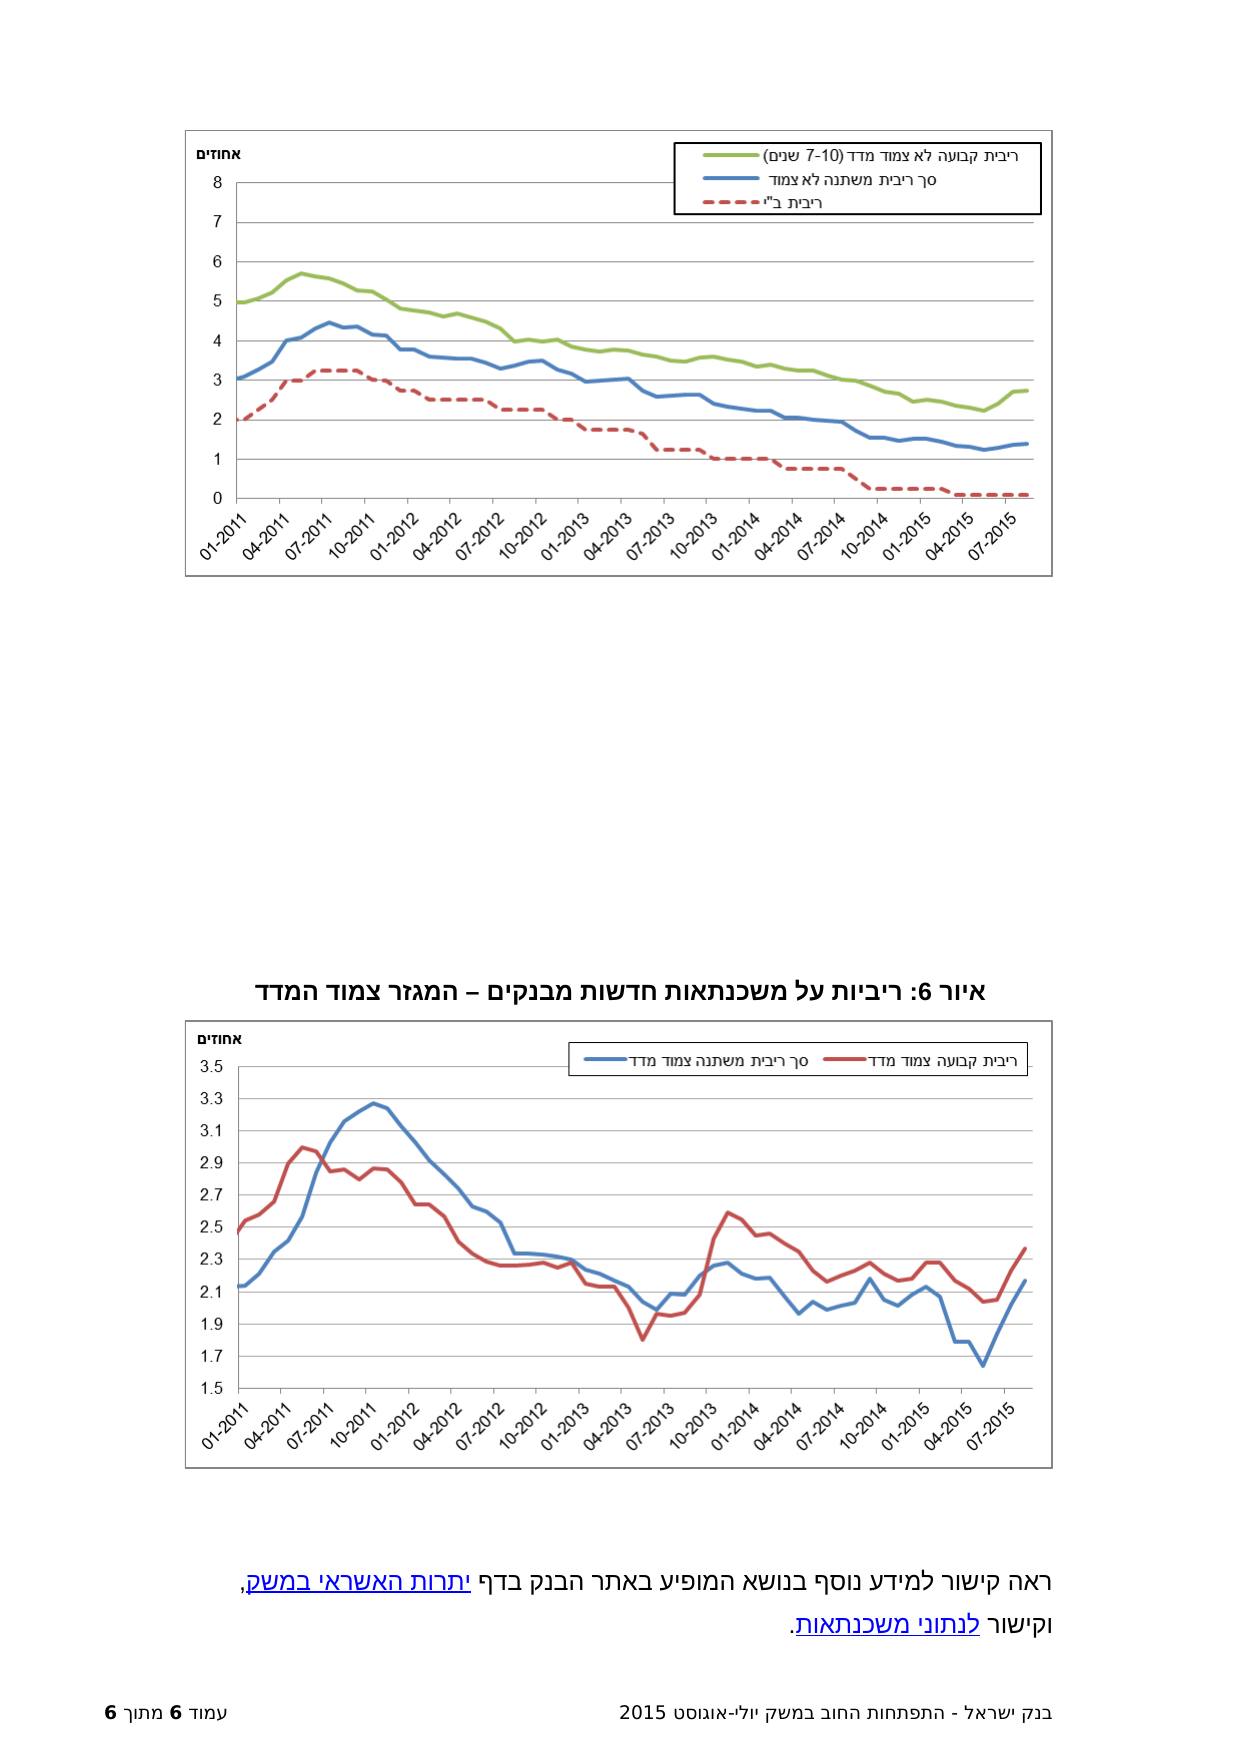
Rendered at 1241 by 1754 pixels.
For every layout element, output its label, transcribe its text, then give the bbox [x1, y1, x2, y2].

picture [184, 130, 1053, 577]
list איור 6: ריביות על משכנתאות חדשות מבנקים – המגזר צמוד המדד [187, 977, 1053, 1006]
list ראה קישור למידע נוסף בנושא המופיע באתר הבנק בדף יתרות האשראי במשק, וקישור לנתוני משכנתאות. [187, 1566, 1053, 1638]
picture [184, 1020, 1053, 1469]
